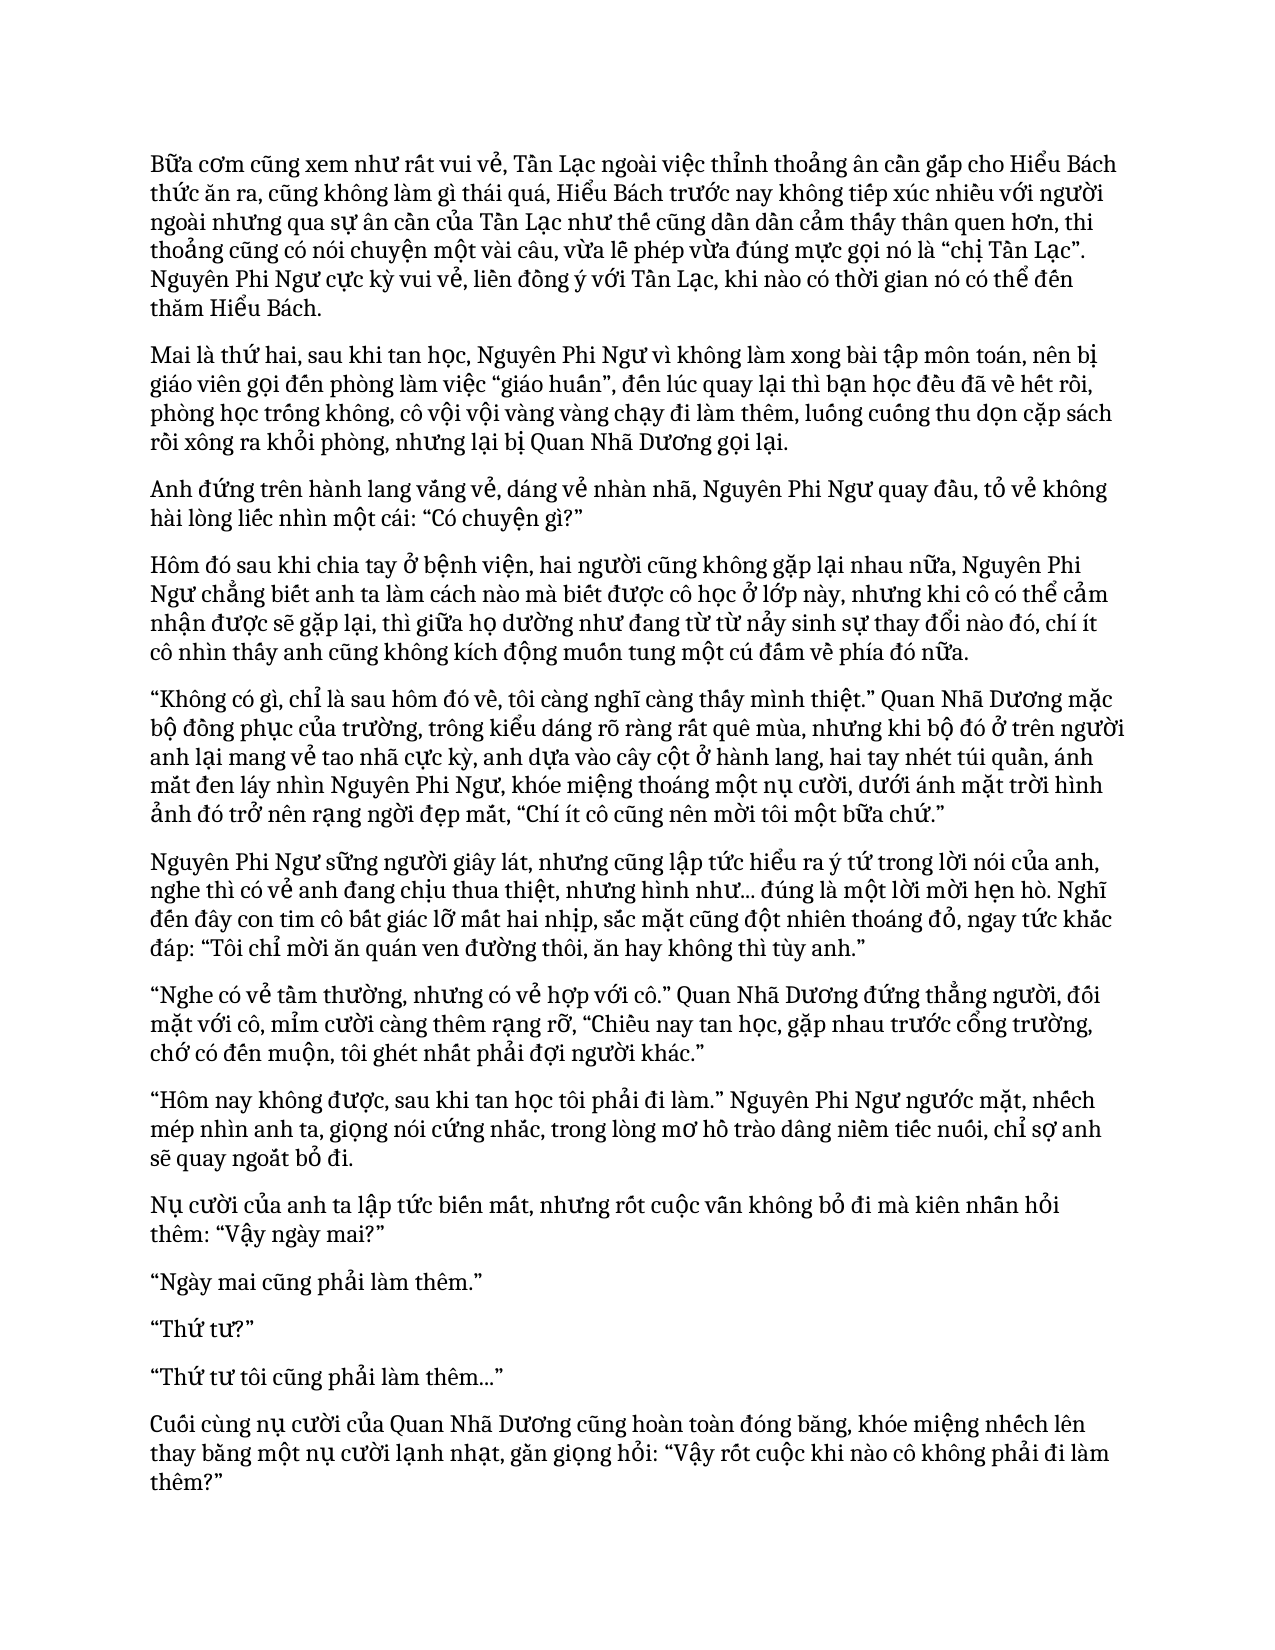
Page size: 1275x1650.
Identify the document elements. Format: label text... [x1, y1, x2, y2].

text “Nghe có vẻ tầm thường, nhưng có vẻ hợp với cô.” Quan Nhã Dương đứng thẳng người, đối mặt với cô, mỉm cười càng thêm rạng rỡ, “Chiều nay tan học, gặp nhau trước cổng trường, chớ có đến muộn, tôi ghét nhất phải đợi người khác.” [150, 981, 1125, 1067]
text “Thứ tư tôi cũng phải làm thêm...” [150, 1362, 1125, 1391]
text Mai là thứ hai, sau khi tan học, Nguyên Phi Ngư vì không làm xong bài tập môn toán, nên bị giáo viên gọi đến phòng làm việc “giáo huấn”, đến lúc quay lại thì bạn học đều đã về hết rồi, phòng học trống không, cô vội vội vàng vàng chạy đi làm thêm, luống cuống thu dọn cặp sách rồi xông ra khỏi phòng, nhưng lại bị Quan Nhã Dương gọi lại. [150, 341, 1125, 456]
text “Hôm nay không được, sau khi tan học tôi phải đi làm.” Nguyên Phi Ngư ngước mặt, nhếch mép nhìn anh ta, giọng nói cứng nhắc, trong lòng mơ hồ trào dâng niềm tiếc nuối, chỉ sợ anh sẽ quay ngoắt bỏ đi. [150, 1086, 1125, 1172]
text Anh đứng trên hành lang vắng vẻ, dáng vẻ nhàn nhã, Nguyên Phi Ngư quay đầu, tỏ vẻ không hài lòng liếc nhìn một cái: “Có chuyện gì?” [150, 475, 1125, 532]
text “Thứ tư?” [150, 1315, 1125, 1344]
text Nguyên Phi Ngư sững người giây lát, nhưng cũng lập tức hiểu ra ý tứ trong lời nói của anh, nghe thì có vẻ anh đang chịu thua thiệt, nhưng hình như... đúng là một lời mời hẹn hò. Nghĩ đến đây con tim cô bất giác lỡ mất hai nhịp, sắc mặt cũng đột nhiên thoáng đỏ, ngay tức khắc đáp: “Tôi chỉ mời ăn quán ven đường thôi, ăn hay không thì tùy anh.” [150, 847, 1125, 962]
text “Ngày mai cũng phải làm thêm.” [150, 1267, 1125, 1296]
text Cuối cùng nụ cười của Quan Nhã Dương cũng hoàn toàn đóng băng, khóe miệng nhếch lên thay bằng một nụ cười lạnh nhạt, gằn giọng hỏi: “Vậy rốt cuộc khi nào cô không phải đi làm thêm?” [150, 1410, 1125, 1496]
text Nụ cười của anh ta lập tức biến mất, nhưng rốt cuộc vẫn không bỏ đi mà kiên nhẫn hỏi thêm: “Vậy ngày mai?” [150, 1191, 1125, 1249]
text Bữa cơm cũng xem như rất vui vẻ, Tần Lạc ngoài việc thỉnh thoảng ân cần gắp cho Hiểu Bách thức ăn ra, cũng không làm gì thái quá, Hiểu Bách trước nay không tiếp xúc nhiều với người ngoài nhưng qua sự ân cần của Tần Lạc như thế cũng dần dần cảm thấy thân quen hơn, thi thoảng cũng có nói chuyện một vài câu, vừa lễ phép vừa đúng mực gọi nó là “chị Tần Lạc”. Nguyên Phi Ngư cực kỳ vui vẻ, liền đồng ý với Tần Lạc, khi nào có thời gian nó có thể đến thăm Hiểu Bách. [150, 150, 1125, 322]
text “Không có gì, chỉ là sau hôm đó về, tôi càng nghĩ càng thấy mình thiệt.” Quan Nhã Dương mặc bộ đồng phục của trường, trông kiểu dáng rõ ràng rất quê mùa, nhưng khi bộ đó ở trên người anh lại mang vẻ tao nhã cực kỳ, anh dựa vào cây cột ở hành lang, hai tay nhét túi quần, ánh mắt đen láy nhìn Nguyên Phi Ngư, khóe miệng thoáng một nụ cười, dưới ánh mặt trời hình ảnh đó trở nên rạng ngời đẹp mắt, “Chí ít cô cũng nên mời tôi một bữa chứ.” [150, 685, 1125, 829]
text Hôm đó sau khi chia tay ở bệnh viện, hai người cũng không gặp lại nhau nữa, Nguyên Phi Ngư chẳng biết anh ta làm cách nào mà biết được cô học ở lớp này, nhưng khi cô có thể cảm nhận được sẽ gặp lại, thì giữa họ dường như đang từ từ nảy sinh sự thay đổi nào đó, chí ít cô nhìn thấy anh cũng không kích động muốn tung một cú đấm về phía đó nữa. [150, 551, 1125, 666]
